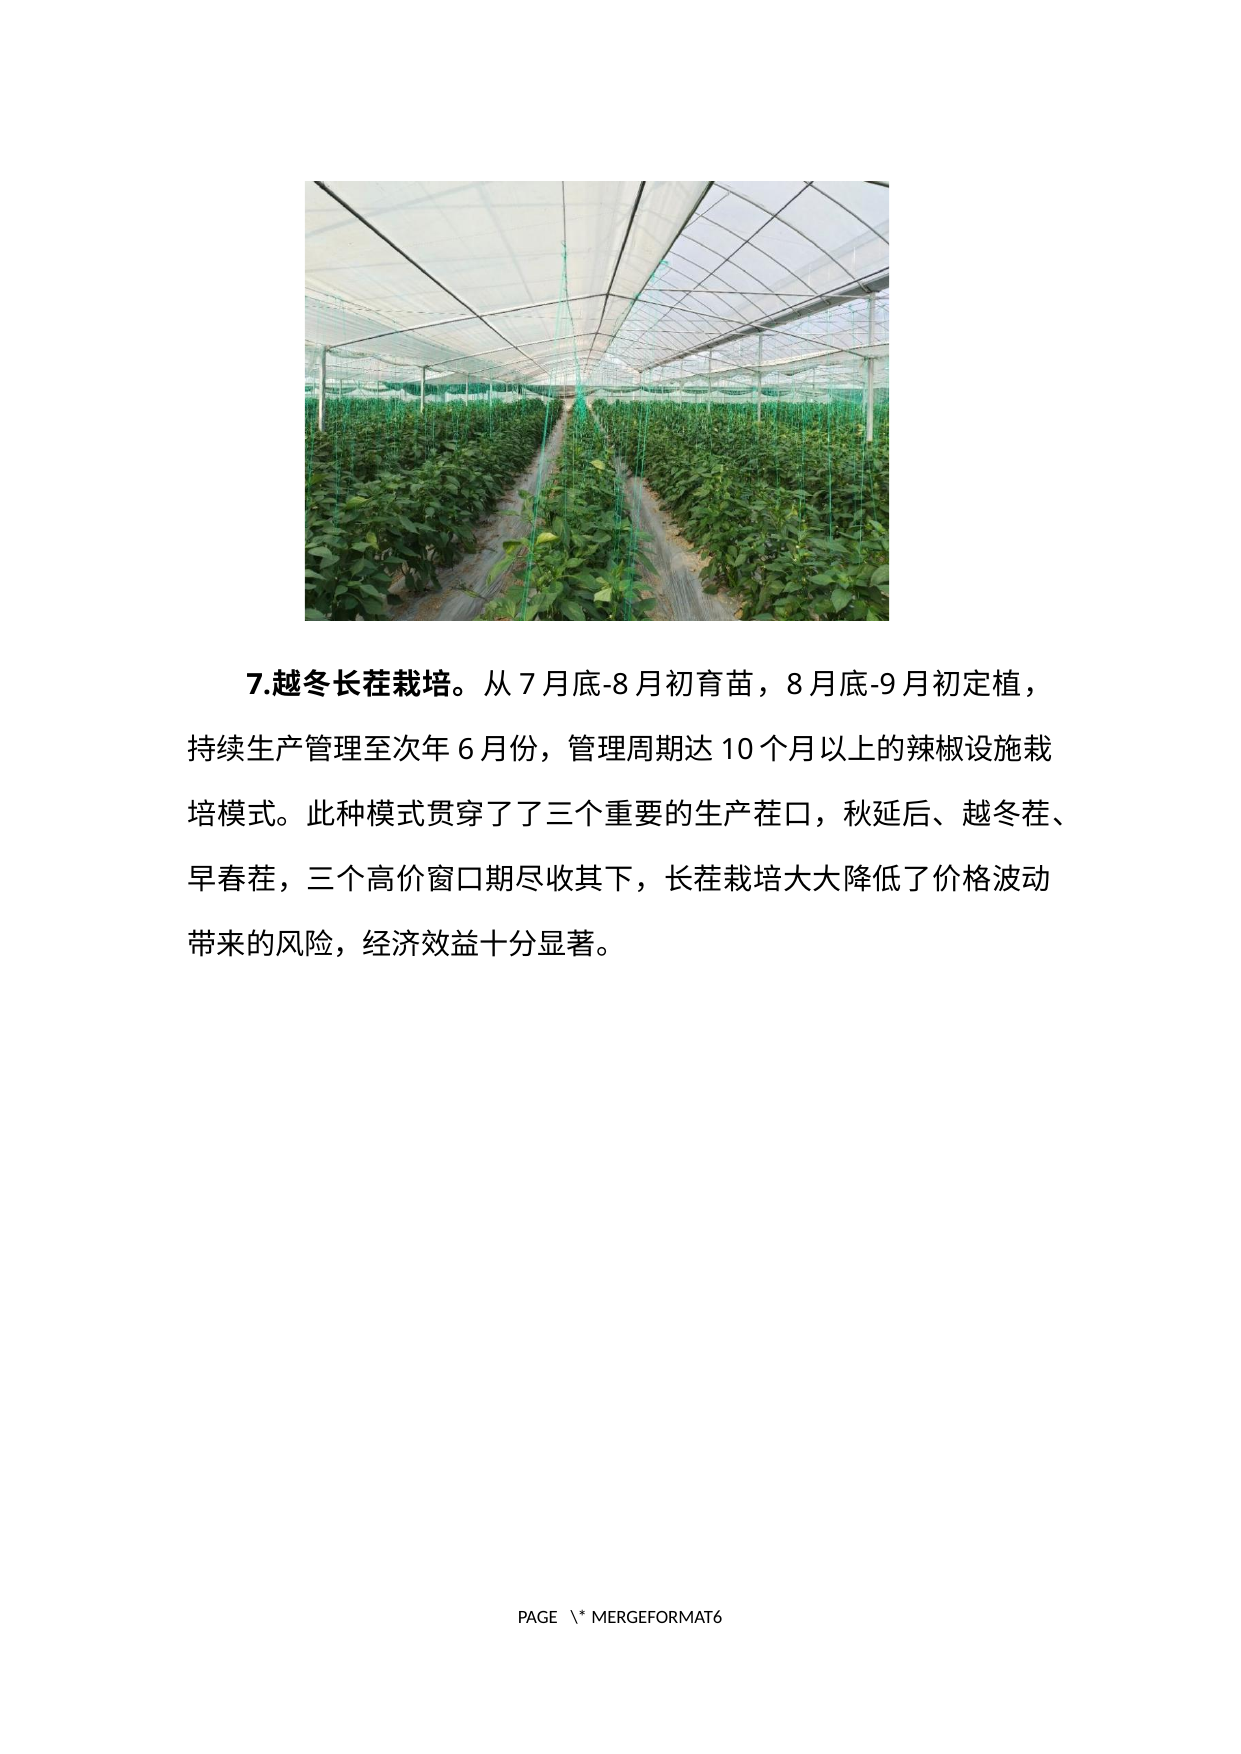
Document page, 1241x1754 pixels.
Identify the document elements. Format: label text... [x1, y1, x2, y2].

picture [304, 181, 890, 621]
